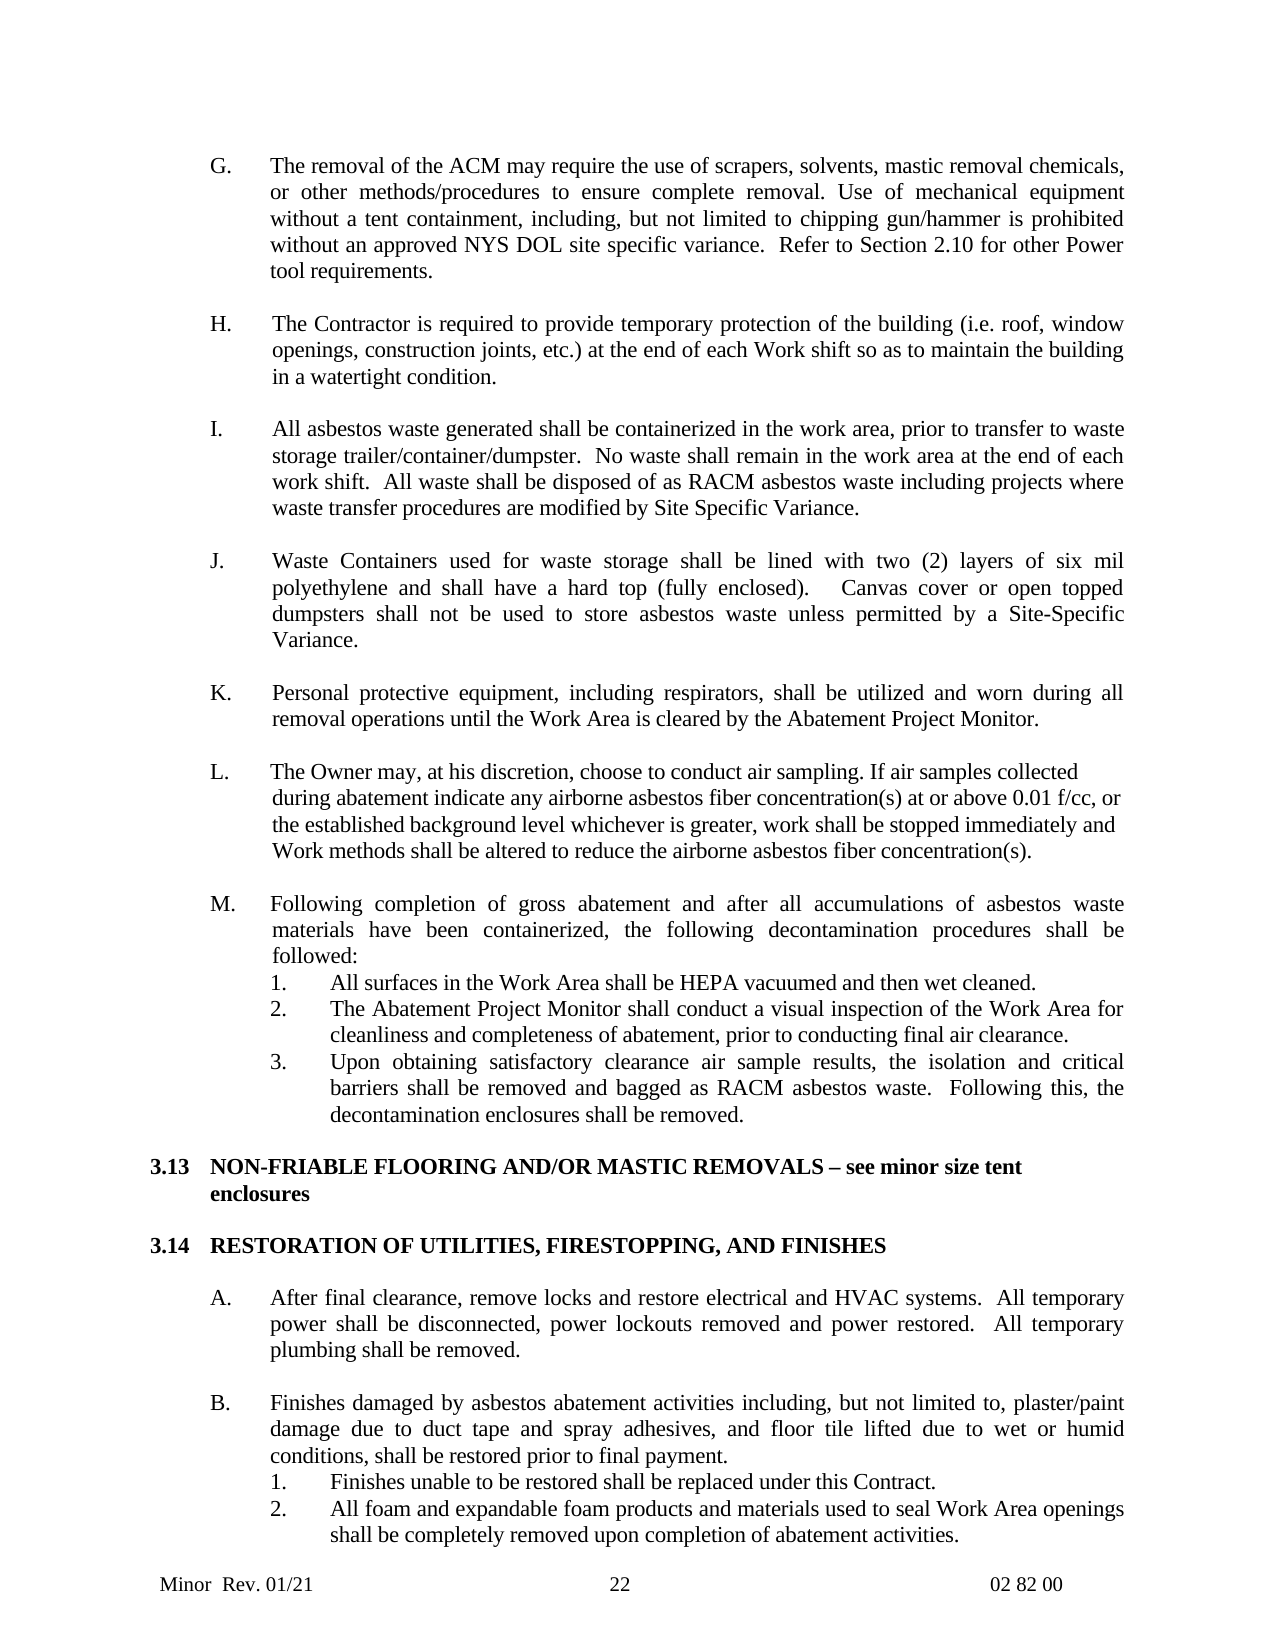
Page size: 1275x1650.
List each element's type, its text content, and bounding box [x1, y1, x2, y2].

list Personal protective equipment, including respirators, shall be utilized and worn during all removal operations until the Work Area is cleared by the Abatement Project Monitor. [210, 679, 1125, 732]
text 3. Upon obtaining satisfactory clearance air sample results, the isolation and critical barriers shall be removed and bagged as RACM asbestos waste. Following this, the decontamination enclosures shall be removed. [270, 1048, 1125, 1127]
list Following completion of gross abatement and after all accumulations of asbestos waste materials have been containerized, the following decontamination procedures shall be followed: [210, 890, 1125, 969]
text 3.13 NON-FRIABLE FLOORING AND/OR MASTIC REMOVALS – see minor size tent enclosures [150, 1153, 1125, 1206]
list Waste Containers used for waste storage shall be lined with two (2) layers of six mil polyethylene and shall have a hard top (fully enclosed). Canvas cover or open topped dumpsters shall not be used to store asbestos waste unless permitted by a Site-Specific Variance. [210, 547, 1125, 653]
list The removal of the ACM may require the use of scrapers, solvents, mastic removal chemicals, or other methods/procedures to ensure complete removal. Use of mechanical equipment without a tent containment, including, but not limited to chipping gun/hammer is prohibited without an approved NYS DOL site specific variance. Refer to Section 2.10 for other Power tool requirements. [210, 152, 1125, 284]
text 3.14 RESTORATION OF UTILITIES, FIRESTOPPING, AND FINISHES [150, 1232, 1125, 1259]
text 1. All surfaces in the Work Area shall be HEPA vacuumed and then wet cleaned. [270, 969, 1125, 995]
list The Owner may, at his discretion, choose to conduct air sampling. If air samples collected during abatement indicate any airborne asbestos fiber concentration(s) at or above 0.01 f/cc, or the established background level whichever is greater, work shall be stopped immediately and Work methods shall be altered to reduce the airborne asbestos fiber concentration(s). [210, 758, 1125, 863]
list All asbestos waste generated shall be containerized in the work area, prior to transfer to waste storage trailer/container/dumpster. No waste shall remain in the work area at the end of each work shift. All waste shall be disposed of as RACM asbestos waste including projects where waste transfer procedures are modified by Site Specific Variance. [210, 415, 1125, 521]
text B. Finishes damaged by asbestos abatement activities including, but not limited to, plaster/paint damage due to duct tape and spray adhesives, and floor tile lifted due to wet or humid conditions, shall be restored prior to final payment. [210, 1389, 1125, 1468]
text A. After final clearance, remove locks and restore electrical and HVAC systems. All temporary power shall be disconnected, power lockouts removed and power restored. All temporary plumbing shall be removed. [210, 1284, 1125, 1363]
text 1. Finishes unable to be restored shall be replaced under this Contract. [270, 1468, 1125, 1494]
text 2. All foam and expandable foam products and materials used to seal Work Area openings shall be completely removed upon completion of abatement activities. [270, 1494, 1125, 1547]
list The Contractor is required to provide temporary protection of the building (i.e. roof, window openings, construction joints, etc.) at the end of each Work shift so as to maintain the building in a watertight condition. [210, 310, 1125, 389]
text 2. The Abatement Project Monitor shall conduct a visual inspection of the Work Area for cleanliness and completeness of abatement, prior to conducting final air clearance. [270, 995, 1125, 1048]
